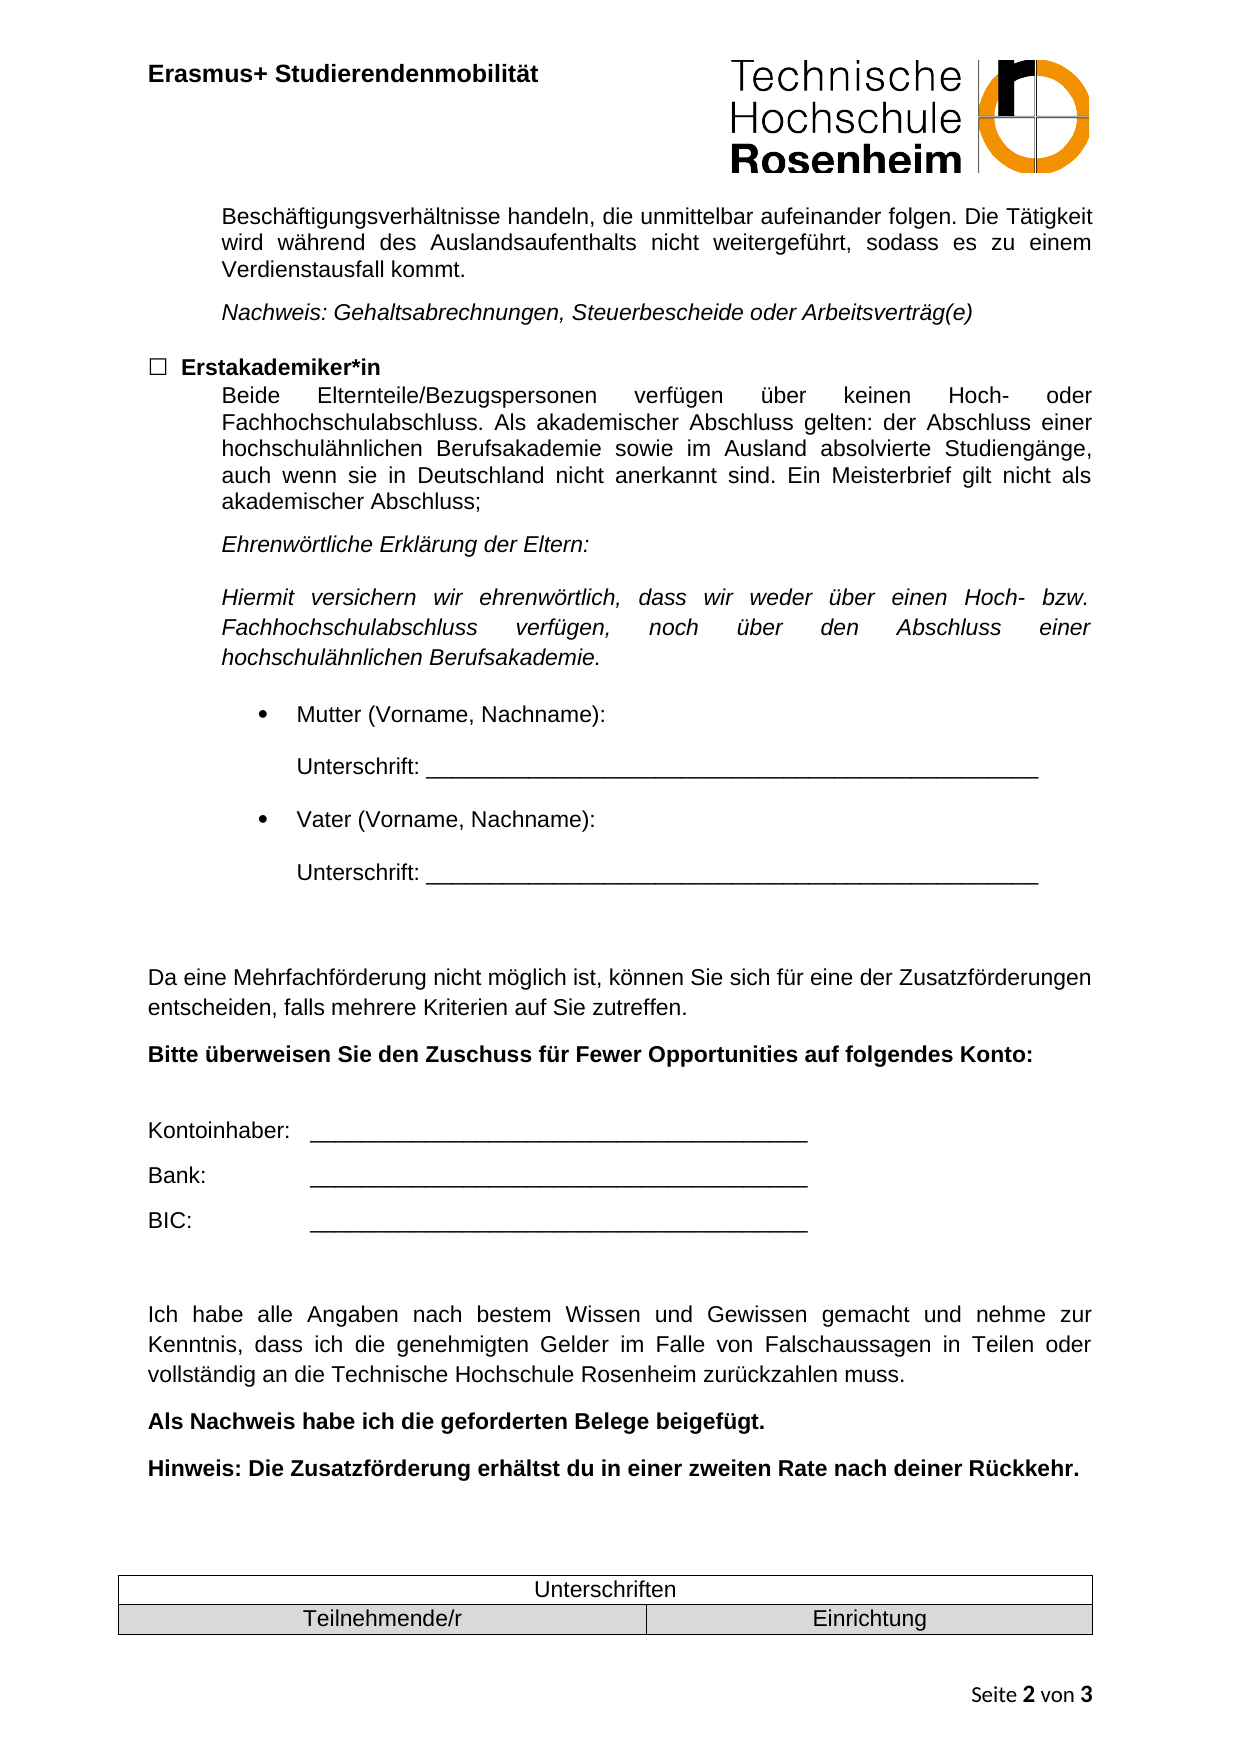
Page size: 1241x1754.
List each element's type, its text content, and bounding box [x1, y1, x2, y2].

text Bank: _______________________________________ [148, 1162, 1093, 1188]
text Hinweis: Die Zusatzförderung erhältst du in einer zweiten Rate nach deiner Rückkehr. [148, 1455, 1093, 1481]
text Als Nachweis habe ich die geforderten Belege beigefügt. [148, 1408, 1093, 1434]
text Ich habe alle Angaben nach bestem Wissen und Gewissen gemacht und nehme zur Kenntnis, dass ich die genehmigten Gelder im Falle von Falschaussagen in Teilen oder vollständig an die Technische Hochschule Rosenheim zurückzahlen muss. [148, 1301, 1093, 1387]
text Kontoinhaber: _______________________________________ [148, 1117, 1093, 1143]
text Bitte überweisen Sie den Zuschuss für Fewer Opportunities auf folgendes Konto: [148, 1041, 1093, 1068]
list Mutter (Vorname, Nachname): [259, 701, 1093, 727]
list Vater (Vorname, Nachname): Unterschrift: ________________________________________________ [259, 806, 1093, 885]
table_cell Einrichtung [647, 1605, 1092, 1634]
picture [729, 60, 1090, 173]
table_cell Teilnehmende/r [119, 1605, 646, 1634]
text Hiermit versichern wir ehrenwörtlich, dass wir weder über einen Hoch- bzw. Fachhochschulabschluss verfügen, noch über den Abschluss einer hochschulähnlichen Berufsakademie. [221, 584, 1093, 670]
text BIC: _______________________________________ [148, 1207, 1093, 1233]
text Erstakademiker*in [148, 351, 1093, 382]
text Ehrenwörtliche Erklärung der Eltern: [221, 531, 1093, 557]
text Da eine Mehrfachförderung nicht möglich ist, können Sie sich für eine der Zusatzförderungen entscheiden, falls mehrere Kriterien auf Sie zutreffen. [148, 964, 1093, 1021]
table_header Unterschriften [119, 1576, 1092, 1604]
text Unterschrift: ________________________________________________ [296, 753, 1093, 780]
text Nachweis: Gehaltsabrechnungen, Steuerbescheide oder Arbeitsverträg(e) [221, 298, 1093, 325]
text Beide Elternteile/Bezugspersonen verfügen über keinen Hoch- oder Fachhochschulabschluss. Als akademischer Abschluss gelten: der Abschluss einer hochschulähnlichen Berufsakademie sowie im Ausland absolvierte Studiengänge, auch wenn sie in Deutschland nicht anerkannt sind. Ein Meisterbrief gilt nicht als akademischer Abschluss; [221, 382, 1093, 514]
